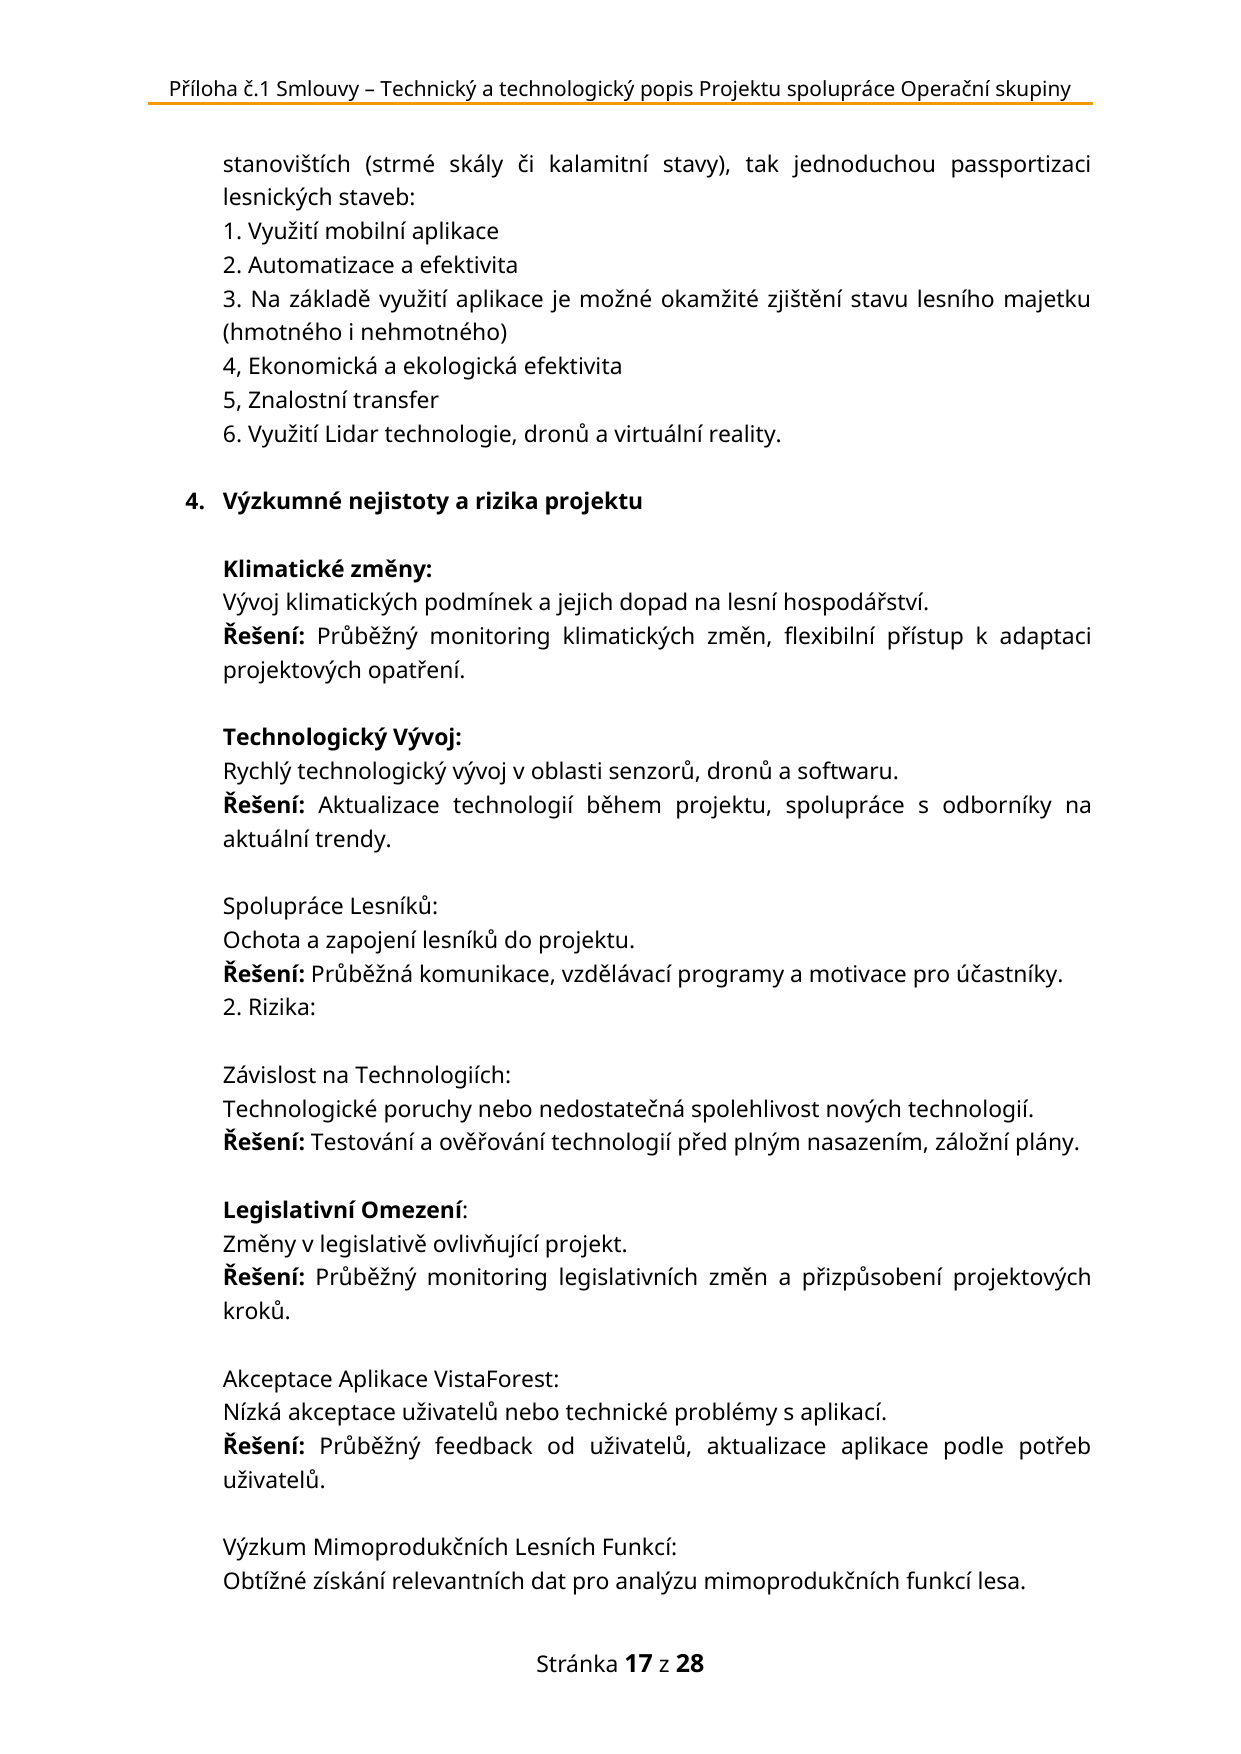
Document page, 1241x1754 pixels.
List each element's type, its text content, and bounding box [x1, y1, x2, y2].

list Řešení: Testování a ověřování technologií před plným nasazením, záložní plány. [223, 1126, 1093, 1158]
list 2. Automatizace a efektivita [223, 249, 1093, 280]
list Řešení: Průběžný monitoring klimatických změn, flexibilní přístup k adaptaci projektových opatření. [223, 620, 1093, 685]
list Technologický Vývoj: [223, 721, 1093, 753]
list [223, 148, 1093, 213]
list 4, Ekonomická a ekologická efektivita [223, 350, 1093, 381]
list 3. Na základě využití aplikace je možné okamžité zjištění stavu lesního majetku (hmotného i nehmotného) [223, 283, 1093, 348]
list 5, Znalostní transfer [223, 384, 1093, 415]
list Změny v legislativě ovlivňující projekt. [223, 1228, 1093, 1259]
list Spolupráce Lesníků: [223, 890, 1093, 921]
list 6. Využití Lidar technologie, dronů a virtuální reality. [223, 418, 1093, 449]
list Řešení: Aktualizace technologií během projektu, spolupráce s odborníky na aktuální trendy. [223, 789, 1093, 854]
list 1. Využití mobilní aplikace [223, 215, 1093, 246]
list Legislativní Omezení: [223, 1194, 1093, 1225]
list Výzkum Mimoprodukčních Lesních Funkcí: [223, 1531, 1093, 1563]
list Technologické poruchy nebo nedostatečná spolehlivost nových technologií. [223, 1093, 1093, 1124]
list Vývoj klimatických podmínek a jejich dopad na lesní hospodářství. [223, 586, 1093, 618]
list Obtížné získání relevantních dat pro analýzu mimoprodukčních funkcí lesa. [223, 1565, 1093, 1596]
list Výzkumné nejistoty a rizika projektu [185, 485, 1093, 516]
list Akceptace Aplikace VistaForest: [223, 1363, 1093, 1394]
list Rychlý technologický vývoj v oblasti senzorů, dronů a softwaru. [223, 755, 1093, 786]
list Ochota a zapojení lesníků do projektu. [223, 924, 1093, 955]
list 2. Rizika: [223, 991, 1093, 1023]
list Řešení: Průběžná komunikace, vzdělávací programy a motivace pro účastníky. [223, 958, 1093, 989]
list Řešení: Průběžný feedback od uživatelů, aktualizace aplikace podle potřeb uživatelů. [223, 1430, 1093, 1495]
list Nízká akceptace uživatelů nebo technické problémy s aplikací. [223, 1396, 1093, 1428]
list Závislost na Technologiích: [223, 1059, 1093, 1090]
list Klimatické změny: [223, 553, 1093, 584]
list Řešení: Průběžný monitoring legislativních změn a přizpůsobení projektových kroků. [223, 1261, 1093, 1326]
